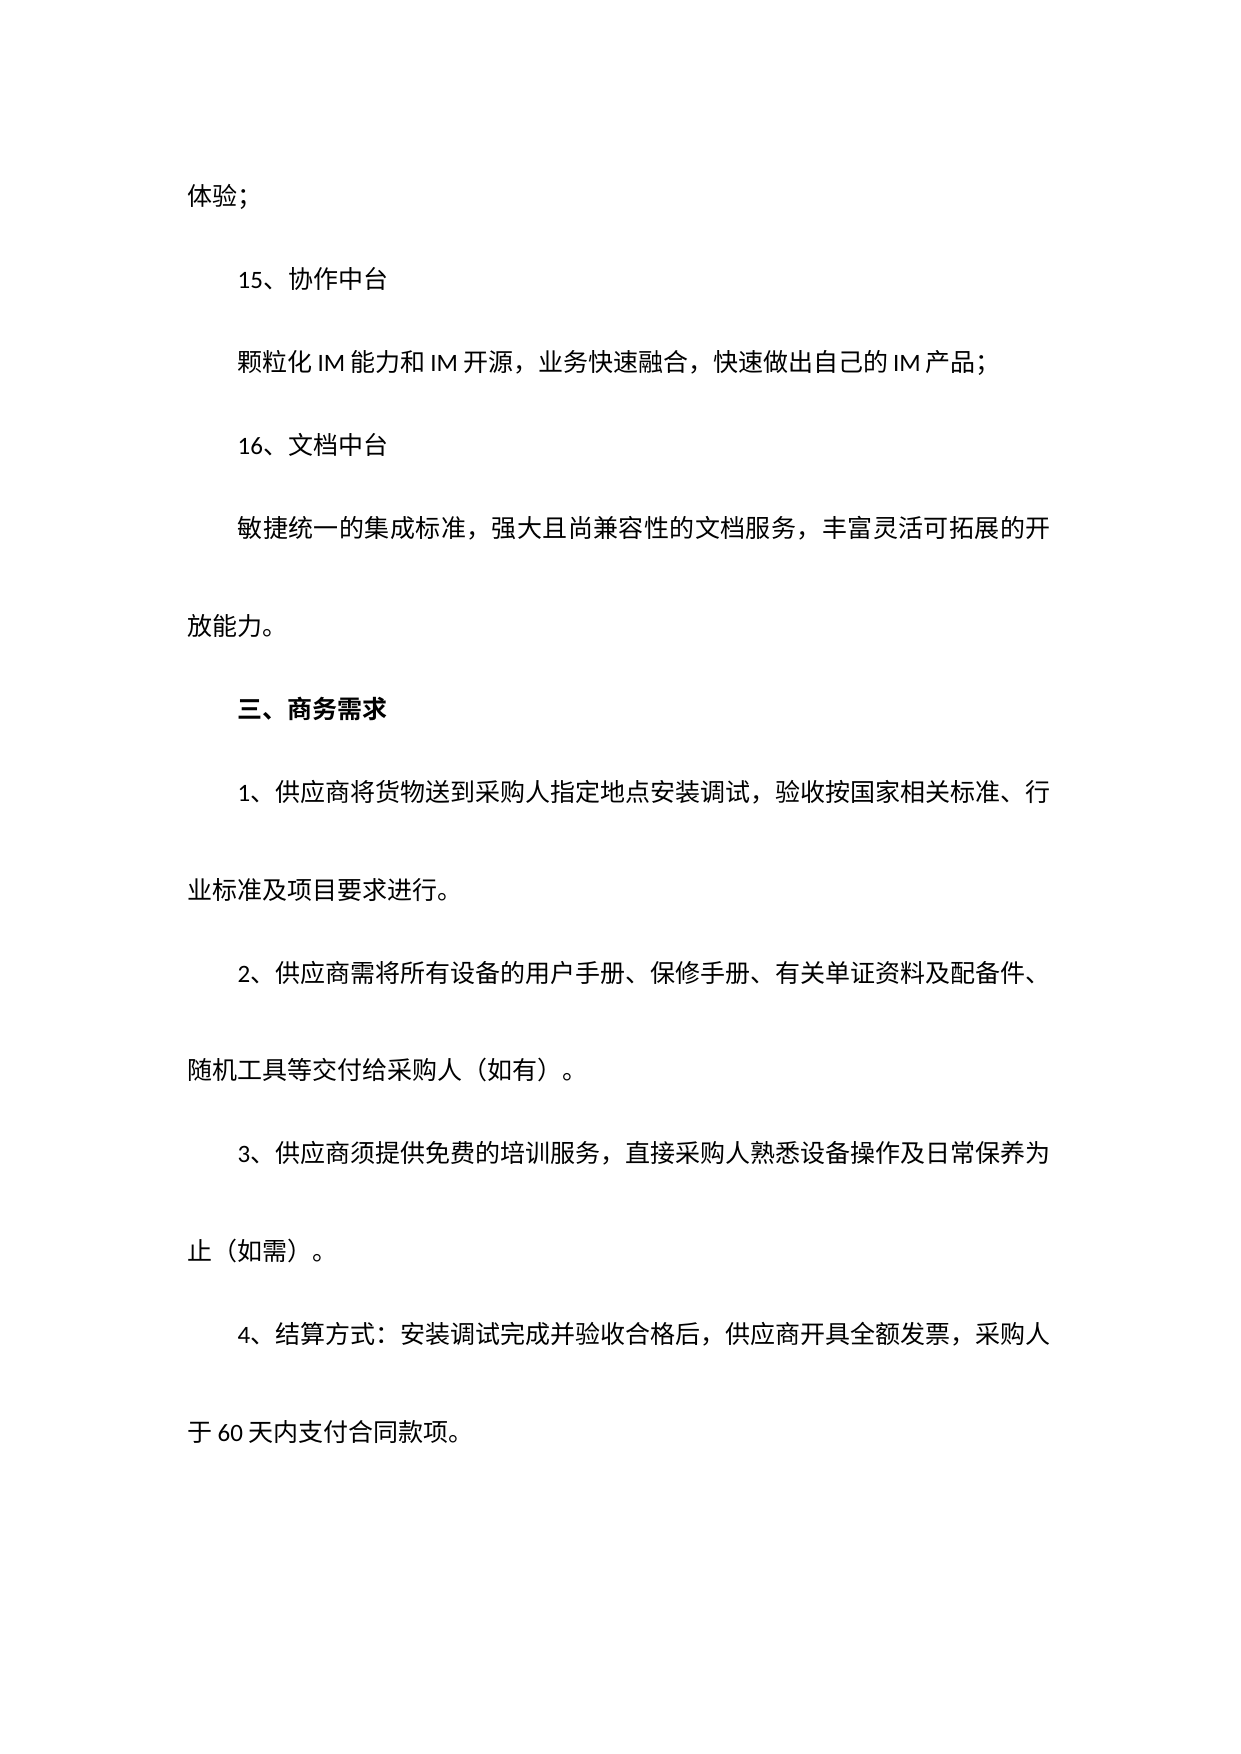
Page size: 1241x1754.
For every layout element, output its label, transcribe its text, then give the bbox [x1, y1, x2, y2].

text 15、协作中台 [187, 245, 1053, 310]
text 三、商务需求 [187, 675, 1053, 740]
text 4、结算方式：安装调试完成并验收合格后，供应商开具全额发票，采购人于60天内支付合同款项。 [187, 1300, 1053, 1463]
text 敏捷统一的集成标准，强大且尚兼容性的文档服务，丰富灵活可拓展的开放能力。 [187, 494, 1053, 657]
text 颗粒化IM能力和IM开源，业务快速融合，快速做出自己的IM产品； [187, 328, 1053, 393]
text 2、供应商需将所有设备的用户手册、保修手册、有关单证资料及配备件、随机工具等交付给采购人（如有）。 [187, 939, 1053, 1101]
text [187, 162, 1053, 227]
text 1、供应商将货物送到采购人指定地点安装调试，验收按国家相关标准、行业标准及项目要求进行。 [187, 758, 1053, 921]
text 3、供应商须提供免费的培训服务，直接采购人熟悉设备操作及日常保养为止（如需）。 [187, 1119, 1053, 1282]
text 16、文档中台 [187, 411, 1053, 476]
